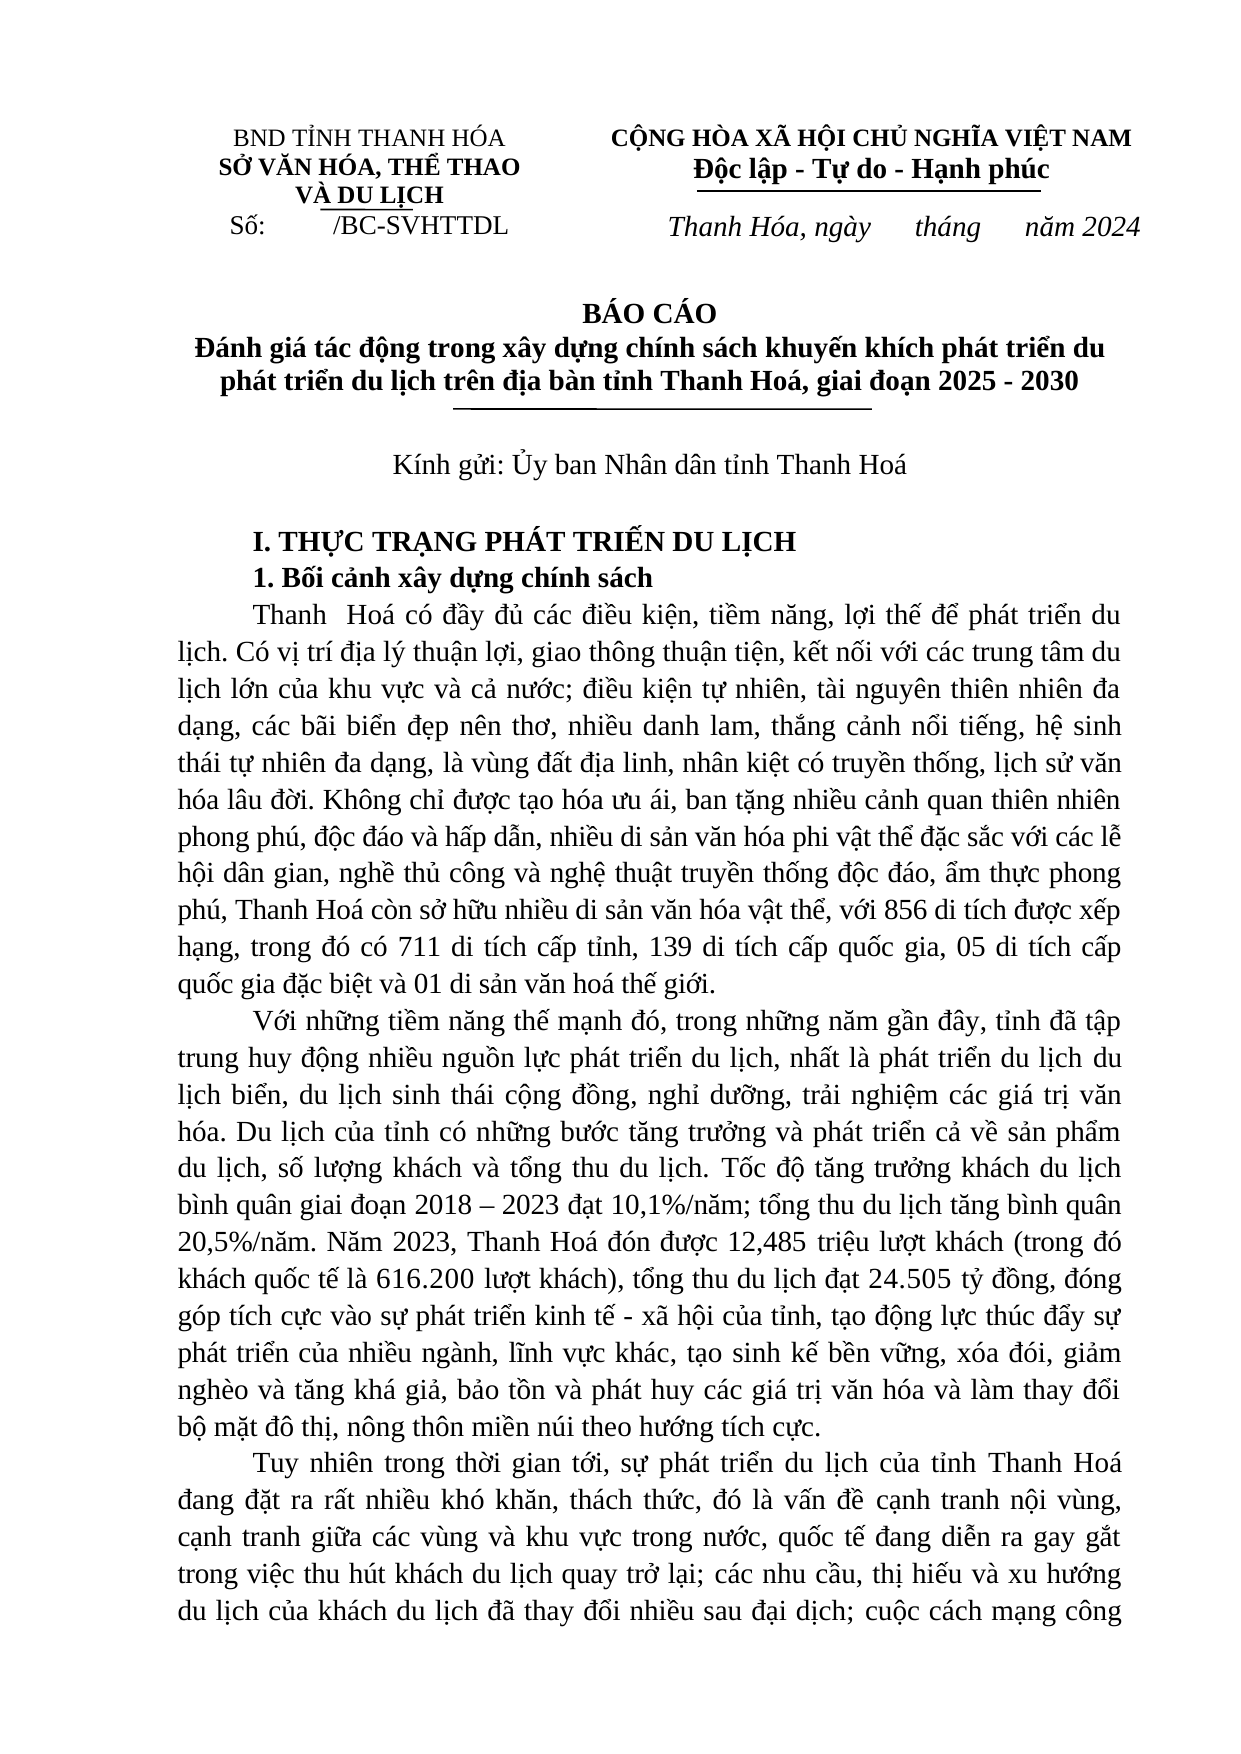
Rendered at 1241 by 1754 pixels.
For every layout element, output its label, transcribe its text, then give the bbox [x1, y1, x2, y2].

text Thanh Hoá có đầy đủ các điều kiện, tiềm năng, lợi thế để phát triển du lịch. Có vị trí địa lý thuận lợi, giao thông thuận tiện, kết nối với các trung tâm du lịch lớn của khu vực và cả nước; điều kiện tự nhiên, tài nguyên thiên nhiên đa dạng, các bãi biển đẹp nên thơ, nhiều danh lam, thắng cảnh nổi tiếng, hệ sinh thái tự nhiên đa dạng, là vùng đất địa linh, nhân kiệt có truyền thống, lịch sử văn hóa lâu đời. Không chỉ được tạo hóa ưu ái, ban tặng nhiều cảnh quan thiên nhiên phong phú, độc đáo và hấp dẫn, nhiều di sản văn hóa phi vật thể đặc sắc với các lễ hội dân gian, nghề thủ công và nghệ thuật truyền thống độc đáo, ẩm thực phong phú, Thanh Hoá còn sở hữu nhiều di sản văn hóa vật thể, với 856 di tích được xếp hạng, trong đó có 711 di tích cấp tỉnh, 139 di tích cấp quốc gia, 05 di tích cấp quốc gia đặc biệt và 01 di sản văn hoá thế giới. [177, 742, 1122, 1000]
text I. THỰC TRẠNG PHÁT TRIẾN DU LỊCH [177, 524, 1122, 557]
text Kính gửi: Ủy ban Nhân dân tỉnh Thanh Hoá [177, 447, 1122, 481]
text BÁO CÁO [177, 296, 1122, 330]
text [177, 1446, 1122, 1627]
text 1. Bối cảnh xây dựng chính sách [177, 561, 1122, 594]
text Với những tiềm năng thế mạnh đó, trong những năm gần đây, tỉnh đã tập trung huy động nhiều nguồn lực phát triển du lịch, nhất là phát triển du lịch du lịch biển, du lịch sinh thái cộng đồng, nghỉ dưỡng, trải nghiệm các giá trị văn hóa. Du lịch của tỉnh có những bước tăng trưởng và phát triển cả về sản phẩm du lịch, số lượng khách và tổng thu du lịch. Tốc độ tăng trưởng khách du lịch bình quân giai đoạn 2018 – 2023 đạt 10,1%/năm; tổng thu du lịch tăng bình quân 20,5%/năm. Năm 2023, Thanh Hoá đón được 12,485 triệu lượt khách (trong đó khách quốc tế là 616.200 lượt khách), tổng thu du lịch đạt 24.505 tỷ đồng, đóng góp tích cực vào sự phát triển kinh tế - xã hội của tỉnh, tạo động lực thúc đẩy sự phát triển của nhiều ngành, lĩnh vực khác, tạo sinh kế bền vững, xóa đói, giảm nghèo và tăng khá giả, bảo tồn và phát huy các giá trị văn hóa và làm thay đổi bộ mặt đô thị, nông thôn miền núi theo hướng tích cực. [177, 1110, 1122, 1442]
table_header BND TỈNH THANH HÓA SỞ VĂN HÓA, THỂ THAO VÀ DU LỊCH [148, 123, 591, 209]
table_header CỘNG HÒA XÃ HỘI CHỦ NGHĨA VIỆT NAM Độc lập - Tự do - Hạnh phúc [591, 123, 1152, 209]
table_cell Số: /BC-SVHTTDL [148, 209, 591, 296]
text Đánh giá tác động trong xây dựng chính sách khuyến khích phát triển du phát triển du lịch trên địa bàn tỉnh Thanh Hoá, giai đoạn 2025 - 2030 [177, 330, 1122, 397]
table_cell Thanh Hóa, ngày tháng năm 2024 [591, 209, 1152, 296]
